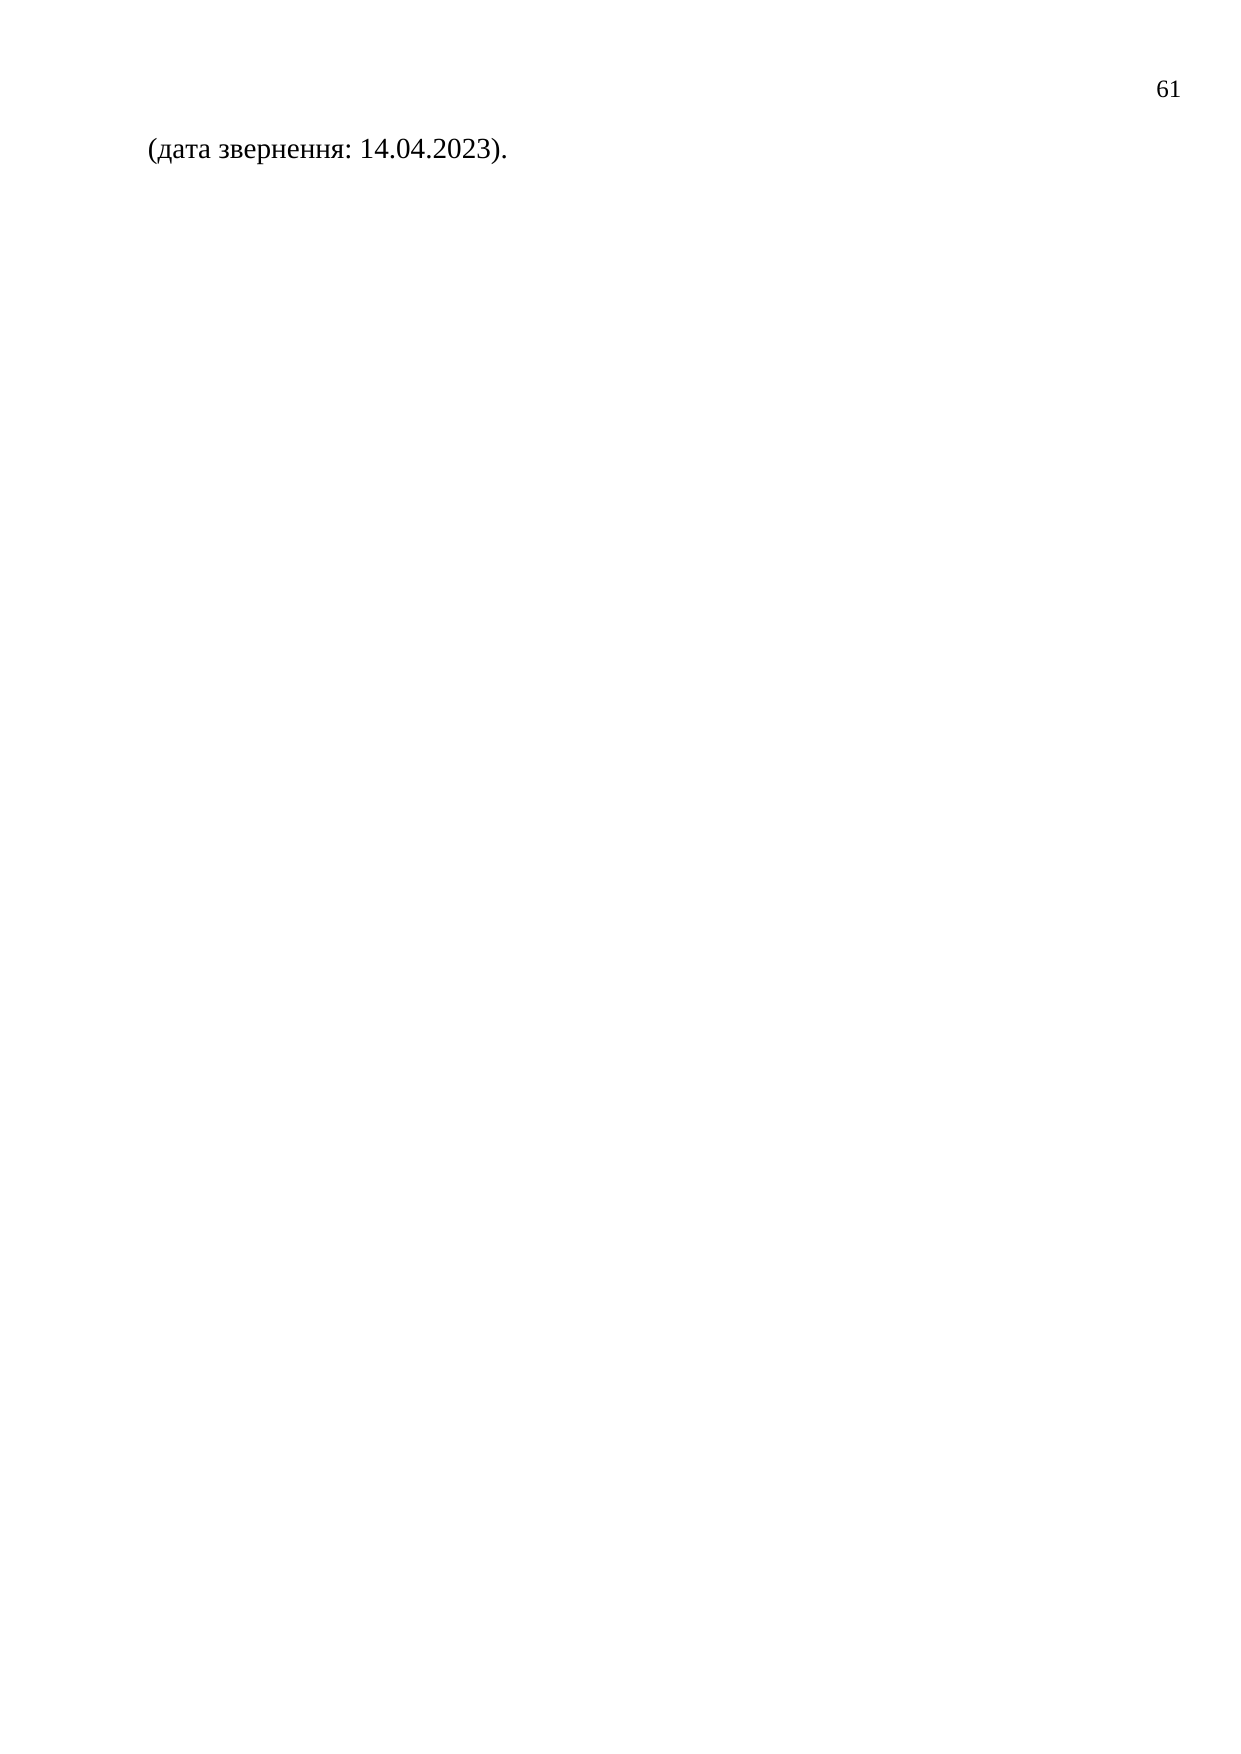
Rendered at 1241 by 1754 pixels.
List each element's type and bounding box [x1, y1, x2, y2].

list [148, 131, 1181, 165]
